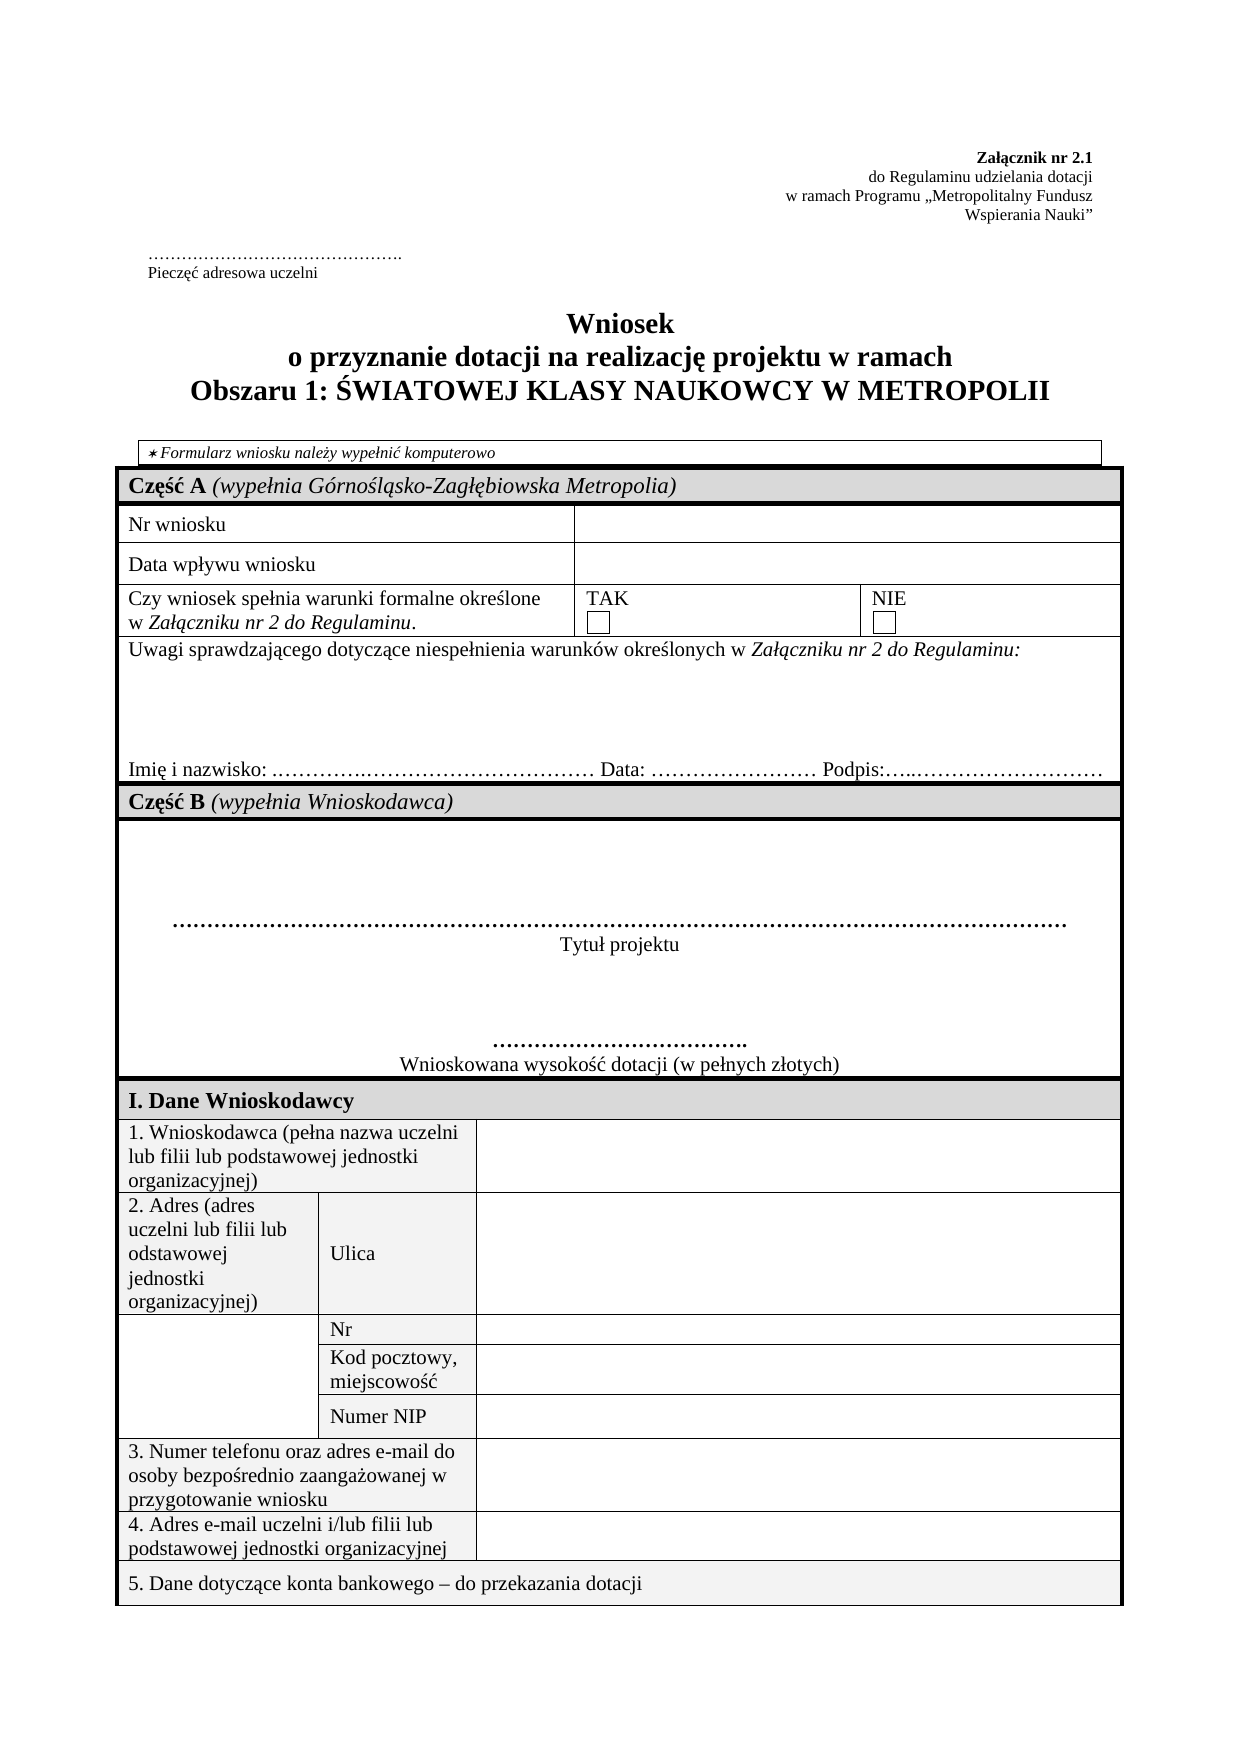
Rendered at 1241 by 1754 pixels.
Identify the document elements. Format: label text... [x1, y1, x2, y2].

table_cell ………………………………………………………………………………………………………………… Tytuł projektu ………………………………. Wnioskowana wysokość dotacji (w pełnych złotych) [119, 821, 1120, 1076]
table_cell Numer NIP [319, 1395, 476, 1438]
table_cell 3. Numer telefonu oraz adres e-mail do osoby bezpośrednio zaangażowanej w przygotowanie wniosku [119, 1439, 476, 1511]
table_cell Nr [319, 1315, 476, 1344]
table_cell [477, 1120, 1120, 1192]
text Pieczęć adresowa uczelni [148, 263, 1093, 282]
table_cell TAK [575, 585, 860, 636]
table_cell 5. Dane dotyczące konta bankowego – do przekazania dotacji [119, 1561, 1120, 1605]
table_cell 4. Adres e-mail uczelni i/lub filii lub podstawowej jednostki organizacyjnej [119, 1512, 476, 1560]
table_header Część A (wypełnia Górnośląsko-Zagłębiowska Metropolia) [119, 470, 1120, 501]
table_cell Część B (wypełnia Wnioskodawca) [119, 786, 1120, 817]
table_cell [477, 1345, 1120, 1393]
table_cell [477, 1395, 1120, 1438]
text Wniosek [148, 306, 1093, 339]
table_cell Ulica [319, 1193, 476, 1313]
table_cell 2. Adres (adres uczelni lub filii lub odstawowej jednostki organizacyjnej) [119, 1193, 318, 1313]
table_cell [477, 1512, 1120, 1560]
text w ramach Programu „Metropolitalny Fundusz Wspierania Nauki” [738, 186, 1093, 224]
text Obszaru 1: ŚWIATOWEJ KLASY NAUKOWCY W METROPOLII [148, 373, 1093, 406]
table_cell Kod pocztowy, miejscowość [319, 1345, 476, 1393]
table_cell [477, 1193, 1120, 1313]
table_cell [119, 1315, 318, 1438]
table_cell [477, 1315, 1120, 1344]
text do Regulaminu udzielania dotacji [738, 167, 1093, 186]
table_cell I. Dane Wnioskodawcy [119, 1081, 1120, 1119]
table_cell [575, 506, 1120, 542]
text Załącznik nr 2.1 [148, 148, 1093, 167]
table_cell [575, 543, 1120, 584]
table_cell [477, 1439, 1120, 1511]
table_cell 1. Wnioskodawca (pełna nazwa uczelni lub filii lub podstawowej jednostki organizacyjnej) [119, 1120, 476, 1192]
table_cell Nr wniosku [119, 506, 574, 542]
table_cell Czy wniosek spełnia warunki formalne określone w Załączniku nr 2 do Regulaminu. [119, 585, 574, 636]
table_cell Data wpływu wniosku [119, 543, 574, 584]
text  Formularz wniosku należy wypełnić komputerowo [139, 441, 1101, 464]
text o przyznanie dotacji na realizację projektu w ramach [148, 339, 1093, 373]
text ………………………………………. [148, 243, 1093, 263]
table_cell NIE [861, 585, 1120, 636]
table_cell Uwagi sprawdzającego dotyczące niespełnienia warunków określonych w Załączniku nr 2 do Regulaminu: Imię i nazwisko: .………….…………………………… Data: …………………… Podpis:…..……………………… [119, 637, 1120, 781]
